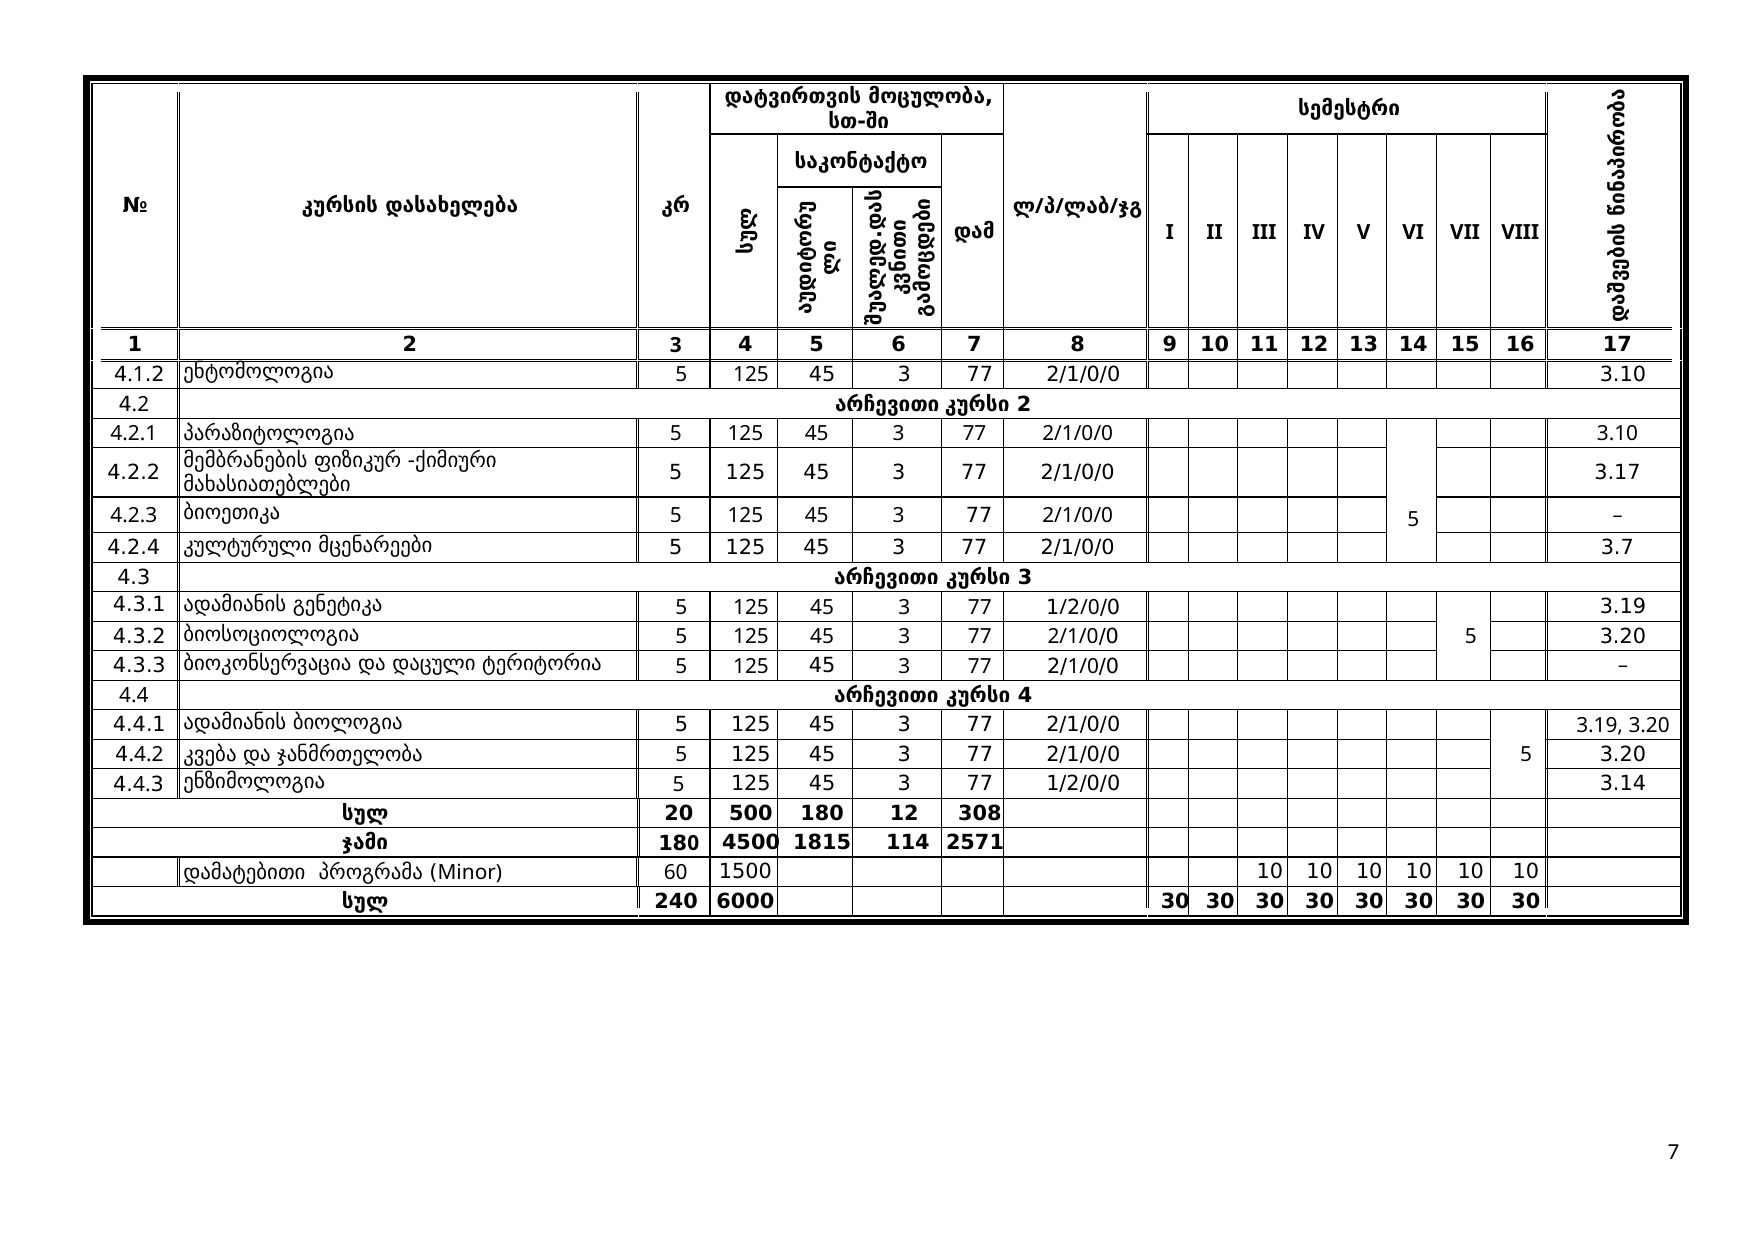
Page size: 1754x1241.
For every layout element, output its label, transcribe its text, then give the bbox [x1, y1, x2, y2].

table_cell 2/1/0/0 [1004, 533, 1146, 562]
table_cell [1149, 498, 1188, 532]
table_cell 5 [778, 330, 852, 358]
table_cell [1238, 622, 1287, 650]
table_cell 5 [639, 740, 709, 768]
table_cell 5 [639, 651, 709, 679]
table_cell [1437, 362, 1490, 388]
table_cell 125 [711, 740, 777, 768]
table_cell [1437, 769, 1490, 797]
table_cell 77 [942, 769, 1003, 797]
table_cell [1238, 419, 1287, 447]
table_cell [1491, 419, 1545, 447]
table_cell [1548, 858, 1680, 886]
table_cell [1387, 828, 1436, 856]
table_cell 5 [639, 769, 709, 797]
table_cell 3 [853, 448, 941, 496]
table_cell 10 [1189, 330, 1237, 358]
table_cell 2/1/0/0 [1004, 651, 1146, 679]
table_cell კვება და ჯანმრთელობა [180, 740, 636, 768]
table_cell 5 [639, 533, 709, 562]
table_cell [1238, 651, 1287, 679]
table_cell [1491, 448, 1545, 496]
table_cell 30 [1288, 887, 1337, 915]
table_cell [1491, 651, 1545, 679]
table_cell 3 [853, 362, 941, 388]
table_cell [1387, 622, 1436, 650]
table_cell [1288, 448, 1337, 496]
table_cell [1238, 799, 1287, 827]
table_cell 4.4.2 [93, 740, 177, 768]
table_cell [1238, 533, 1287, 562]
table_cell 125 [711, 419, 777, 447]
table_cell [1149, 448, 1188, 496]
table_cell 3 [853, 710, 941, 738]
table_cell – [1548, 651, 1680, 679]
table_cell 3 [853, 622, 941, 650]
table_cell 60 [639, 858, 709, 886]
table_cell 4.3 [93, 563, 177, 591]
table_cell 45 [778, 533, 852, 562]
table_cell 45 [778, 498, 852, 532]
table_cell [1149, 828, 1188, 856]
table_cell [1238, 362, 1287, 388]
table_cell 4.2.2 [93, 448, 177, 496]
table_cell [1338, 740, 1386, 768]
table_cell [1238, 710, 1287, 738]
table_cell 4500 [711, 828, 777, 856]
table_cell [942, 887, 1003, 915]
table_cell 125 [711, 622, 777, 650]
table_cell 3 [853, 419, 941, 447]
table_cell [1437, 710, 1490, 738]
table_cell 2/1/0/0 [1004, 622, 1146, 650]
table_cell დამ [942, 135, 1003, 327]
table_cell 1/2/0/0 [1004, 592, 1146, 621]
table_cell 3 [853, 533, 941, 562]
table_header ლ/პ/ლაბ/ჯგ [1004, 81, 1148, 327]
table_cell [1338, 769, 1386, 797]
table_cell [1189, 740, 1237, 768]
table_cell [1189, 533, 1237, 562]
table_cell [1149, 533, 1188, 562]
table_cell 5 [1437, 592, 1490, 679]
table_cell [1338, 828, 1386, 856]
table_cell არჩევითი კურსი 4 [180, 681, 1680, 709]
table_cell [93, 858, 177, 886]
table_cell [1189, 858, 1237, 886]
table_cell 2/1/0/0 [1004, 498, 1146, 532]
table_cell 10 [1288, 858, 1337, 886]
table_cell 4.2.1 [93, 419, 177, 447]
table_cell [1238, 828, 1287, 856]
table_cell [1004, 887, 1148, 915]
table_cell 3.19, 3.20 [1548, 710, 1680, 738]
table_cell [1238, 498, 1287, 532]
table_cell ენზიმოლოგია [180, 769, 636, 797]
table_cell [1338, 651, 1386, 679]
table_cell [1387, 592, 1436, 621]
table_cell 14 [1387, 330, 1436, 358]
table_cell 45 [778, 769, 852, 797]
table_cell [1437, 740, 1490, 768]
table_cell I [1149, 135, 1188, 327]
table_cell [1288, 622, 1337, 650]
table_cell 45 [778, 651, 852, 679]
table_cell 3 [853, 498, 941, 532]
table_cell 5 [1491, 710, 1545, 797]
table_cell 3 [853, 740, 941, 768]
table_cell II [1189, 135, 1237, 327]
table_cell [1491, 592, 1545, 621]
table_cell 114 [853, 828, 941, 856]
table_cell [1149, 769, 1188, 797]
table_cell 30 [1148, 887, 1188, 915]
table_cell ადამიანის ბიოლოგია [180, 710, 636, 738]
table_cell [1437, 799, 1490, 827]
table_cell [1189, 651, 1237, 679]
table_cell 4 [711, 330, 777, 358]
table_cell [1338, 419, 1386, 447]
table_cell [1548, 828, 1680, 856]
table_cell [1189, 622, 1237, 650]
table_cell 5 [639, 592, 709, 621]
table_cell [1547, 887, 1680, 915]
table_cell V [1338, 135, 1386, 327]
table_cell [1437, 498, 1490, 532]
table_cell 5 [639, 419, 709, 447]
table_cell [1288, 498, 1337, 532]
table_cell [1548, 799, 1680, 827]
table_cell 77 [942, 710, 1003, 738]
table_cell 2/1/0/0 [1004, 740, 1146, 768]
table_cell 2/1/0/0 [1004, 448, 1146, 496]
table_cell 6000 [711, 887, 777, 915]
table_cell სულ [711, 135, 777, 327]
table_cell [1338, 533, 1386, 562]
table_cell 77 [942, 533, 1003, 562]
table_cell VI [1387, 135, 1436, 327]
table_cell ჯამი [93, 828, 637, 856]
table_cell 5 [639, 710, 709, 738]
table_cell 6 [853, 330, 941, 358]
table_cell 500 [711, 799, 777, 827]
table_cell 77 [942, 448, 1003, 496]
table_cell [942, 858, 1003, 886]
table_cell 3.17 [1548, 448, 1680, 496]
table_cell [1189, 498, 1237, 532]
table_cell არჩევითი კურსი 3 [180, 563, 1680, 591]
table_cell 1815 [778, 828, 852, 856]
table_cell 5 [1387, 419, 1436, 532]
table_cell 30 [1491, 887, 1547, 915]
table_cell [1437, 448, 1490, 496]
table_cell 10 [1387, 858, 1436, 886]
table_cell [1387, 532, 1436, 562]
table_cell 45 [778, 448, 852, 496]
table_cell 30 [1338, 887, 1386, 915]
table_cell 125 [711, 533, 777, 562]
table_cell [1189, 448, 1237, 496]
table_cell სულ [93, 887, 638, 915]
table_cell [1288, 710, 1337, 738]
table_cell ბიოსოციოლოგია [180, 622, 636, 650]
table_cell 10 [1491, 858, 1545, 886]
table_cell არჩევითი კურსი 2 [180, 389, 1680, 417]
table_cell [1238, 592, 1287, 621]
table_header კრ [638, 84, 709, 327]
table_cell 2571 [942, 828, 1003, 856]
table_cell [1189, 710, 1237, 738]
table_cell [1288, 769, 1337, 797]
table_cell 77 [942, 592, 1003, 621]
table_cell [1004, 858, 1146, 886]
table_cell 180 [778, 799, 852, 827]
table_cell ენტომოლოგია [180, 362, 636, 388]
table_cell 77 [942, 362, 1003, 388]
table_header № [93, 84, 178, 327]
table_cell [1288, 651, 1337, 679]
table_cell 17 [1548, 327, 1681, 358]
table_cell [1491, 622, 1545, 650]
table_cell [1288, 362, 1337, 388]
table_cell [1491, 828, 1545, 856]
table_cell [1189, 828, 1237, 856]
table_cell 1 [93, 327, 177, 358]
table_cell 13 [1338, 330, 1386, 358]
table_cell VIII [1491, 135, 1545, 327]
table_cell 1500 [711, 858, 777, 886]
table_cell [1387, 710, 1436, 738]
table_cell 5 [639, 622, 709, 650]
table_cell 4.3.3 [93, 651, 177, 679]
table_cell – [1548, 498, 1680, 532]
table_cell [1238, 448, 1287, 496]
table_cell [1288, 740, 1337, 768]
table_cell 45 [778, 362, 852, 388]
table_cell 4.1.2 [93, 359, 177, 388]
table_cell 77 [942, 498, 1003, 532]
table_cell 5 [639, 498, 709, 532]
table_cell 3 [853, 769, 941, 797]
table_cell 3 [853, 592, 941, 621]
table_cell 77 [942, 651, 1003, 679]
table_cell ბიოკონსერვაცია და დაცული ტერიტორია [180, 651, 636, 679]
table_cell 12 [853, 799, 941, 827]
table_cell 16 [1491, 330, 1545, 358]
table_cell [1189, 419, 1237, 447]
table_cell [1387, 651, 1436, 679]
table_cell აუდიტორული [778, 188, 852, 327]
table_cell 77 [942, 419, 1003, 447]
table_cell [1491, 799, 1545, 827]
table_cell ბიოეთიკა [180, 498, 636, 532]
table_cell 180 [640, 828, 709, 856]
table_cell 30 [1387, 887, 1436, 915]
table_cell 2/1/0/0 [1004, 419, 1146, 447]
table_cell სულ [93, 799, 637, 827]
table_cell [1149, 740, 1188, 768]
table_cell [1491, 498, 1545, 532]
table_cell 3 [639, 330, 709, 358]
table_cell შუალედ.დასკვნითი გამოცდები [853, 188, 941, 327]
table_cell [1338, 799, 1386, 827]
table_header კურსის დასახელება [178, 81, 638, 327]
table_cell [1238, 769, 1287, 797]
table_cell 3.20 [1548, 740, 1680, 768]
table_cell [1189, 592, 1237, 621]
table_cell 4.2 [93, 389, 177, 417]
table_cell საკონტაქტო [778, 135, 941, 186]
table_cell [1437, 419, 1490, 447]
table_cell 125 [711, 592, 777, 621]
table_cell 30 [1189, 887, 1237, 915]
table_cell [1149, 651, 1188, 679]
table_cell 308 [942, 799, 1003, 827]
table_cell 4.4.3 [93, 769, 177, 797]
table_cell მემბრანების ფიზიკურ -ქიმიური მახასიათებლები [180, 448, 636, 496]
table_cell [1189, 362, 1237, 388]
table_cell 8 [1004, 330, 1146, 358]
table_cell 77 [942, 740, 1003, 768]
table_header დატვირთვის მოცულობა, სთ-ში [711, 84, 1003, 133]
table_cell [1149, 592, 1188, 621]
table_cell [1189, 799, 1237, 827]
table_cell [1189, 769, 1237, 797]
table_cell 20 [640, 799, 709, 827]
table_cell [1491, 533, 1545, 562]
table_cell [1338, 622, 1386, 650]
table_cell 10 [1437, 858, 1490, 886]
table_cell [853, 858, 941, 886]
table_cell [1338, 592, 1386, 621]
table_cell [778, 887, 852, 915]
table_cell 45 [778, 740, 852, 768]
table_cell 2 [180, 330, 636, 358]
table_cell 9 [1149, 330, 1188, 358]
table_cell 30 [1238, 887, 1287, 915]
table_cell 125 [711, 651, 777, 679]
table_cell 3.14 [1548, 769, 1680, 797]
table_cell [1387, 799, 1436, 827]
table_cell ადამიანის გენეტიკა [180, 592, 636, 621]
table_cell VII [1437, 135, 1490, 327]
table_cell [1387, 769, 1436, 797]
table_cell 4.3.2 [93, 622, 177, 650]
table_cell დამატებითი პროგრამა (Minor) [180, 858, 636, 886]
table_cell [1149, 622, 1188, 650]
table_cell 45 [778, 419, 852, 447]
table_cell [778, 858, 852, 886]
table_cell 11 [1238, 330, 1287, 358]
table_cell 240 [639, 887, 709, 915]
table_cell 2/1/0/0 [1004, 362, 1146, 388]
table_cell [1149, 858, 1188, 886]
table_cell [1004, 828, 1146, 856]
table_cell პარაზიტოლოგია [180, 419, 636, 447]
table_cell 125 [711, 448, 777, 496]
table_cell [1437, 828, 1490, 856]
table_cell 1/2/0/0 [1004, 769, 1146, 797]
table_cell 77 [942, 622, 1003, 650]
table_cell 125 [711, 769, 777, 797]
table_cell [1288, 799, 1337, 827]
table_cell [1149, 419, 1188, 447]
table_cell [1491, 362, 1545, 388]
table_cell [1149, 362, 1188, 388]
table_cell 4.3.1 [93, 592, 177, 621]
table_cell 45 [778, 592, 852, 621]
table_cell 125 [711, 498, 777, 532]
table_cell 12 [1288, 330, 1337, 358]
table_cell 5 [639, 362, 709, 388]
table_cell 3.19 [1548, 592, 1680, 621]
table_cell 30 [1437, 887, 1490, 915]
table_cell 4.2.3 [93, 498, 177, 532]
table_cell [1338, 498, 1386, 532]
table_cell 7 [942, 330, 1003, 358]
table_cell [1338, 448, 1386, 496]
table_cell [1288, 592, 1337, 621]
table_cell IV [1288, 135, 1337, 327]
table_cell [1288, 419, 1337, 447]
table_cell [853, 887, 941, 915]
table_cell [1387, 740, 1436, 768]
table_cell III [1238, 135, 1287, 327]
table_cell [1238, 740, 1287, 768]
table_cell 3.20 [1548, 622, 1680, 650]
table_cell 2/1/0/0 [1004, 710, 1146, 738]
table_cell 45 [778, 710, 852, 738]
table_cell 4.4.1 [93, 710, 177, 738]
table_cell [1387, 362, 1436, 388]
table_header სემესტრი [1148, 81, 1547, 133]
table_cell [1437, 533, 1490, 562]
table_cell 3.7 [1548, 533, 1680, 562]
table_cell 45 [778, 622, 852, 650]
table_cell 4.2.4 [93, 533, 177, 562]
table_cell 4.4 [93, 681, 177, 709]
table_cell 3.10 [1548, 419, 1680, 447]
table_cell 125 [711, 710, 777, 738]
table_cell 10 [1338, 858, 1386, 886]
table_cell 5 [1338, 362, 1386, 388]
table_cell 125 [711, 362, 777, 388]
table_cell [1149, 710, 1188, 738]
table_cell [1288, 828, 1337, 856]
table_header დაშვების წინაპირობა [1547, 84, 1680, 327]
table_cell 15 [1437, 330, 1490, 358]
table_cell 10 [1238, 858, 1287, 886]
table_cell კულტურული მცენარეები [180, 533, 636, 562]
table_cell 3 [853, 651, 941, 679]
table_cell [1004, 799, 1146, 827]
table_cell 3.10 [1548, 359, 1681, 388]
table_cell 5 [639, 448, 709, 496]
table_cell [1149, 799, 1188, 827]
table_cell [1288, 533, 1337, 562]
table_cell [1338, 710, 1386, 738]
